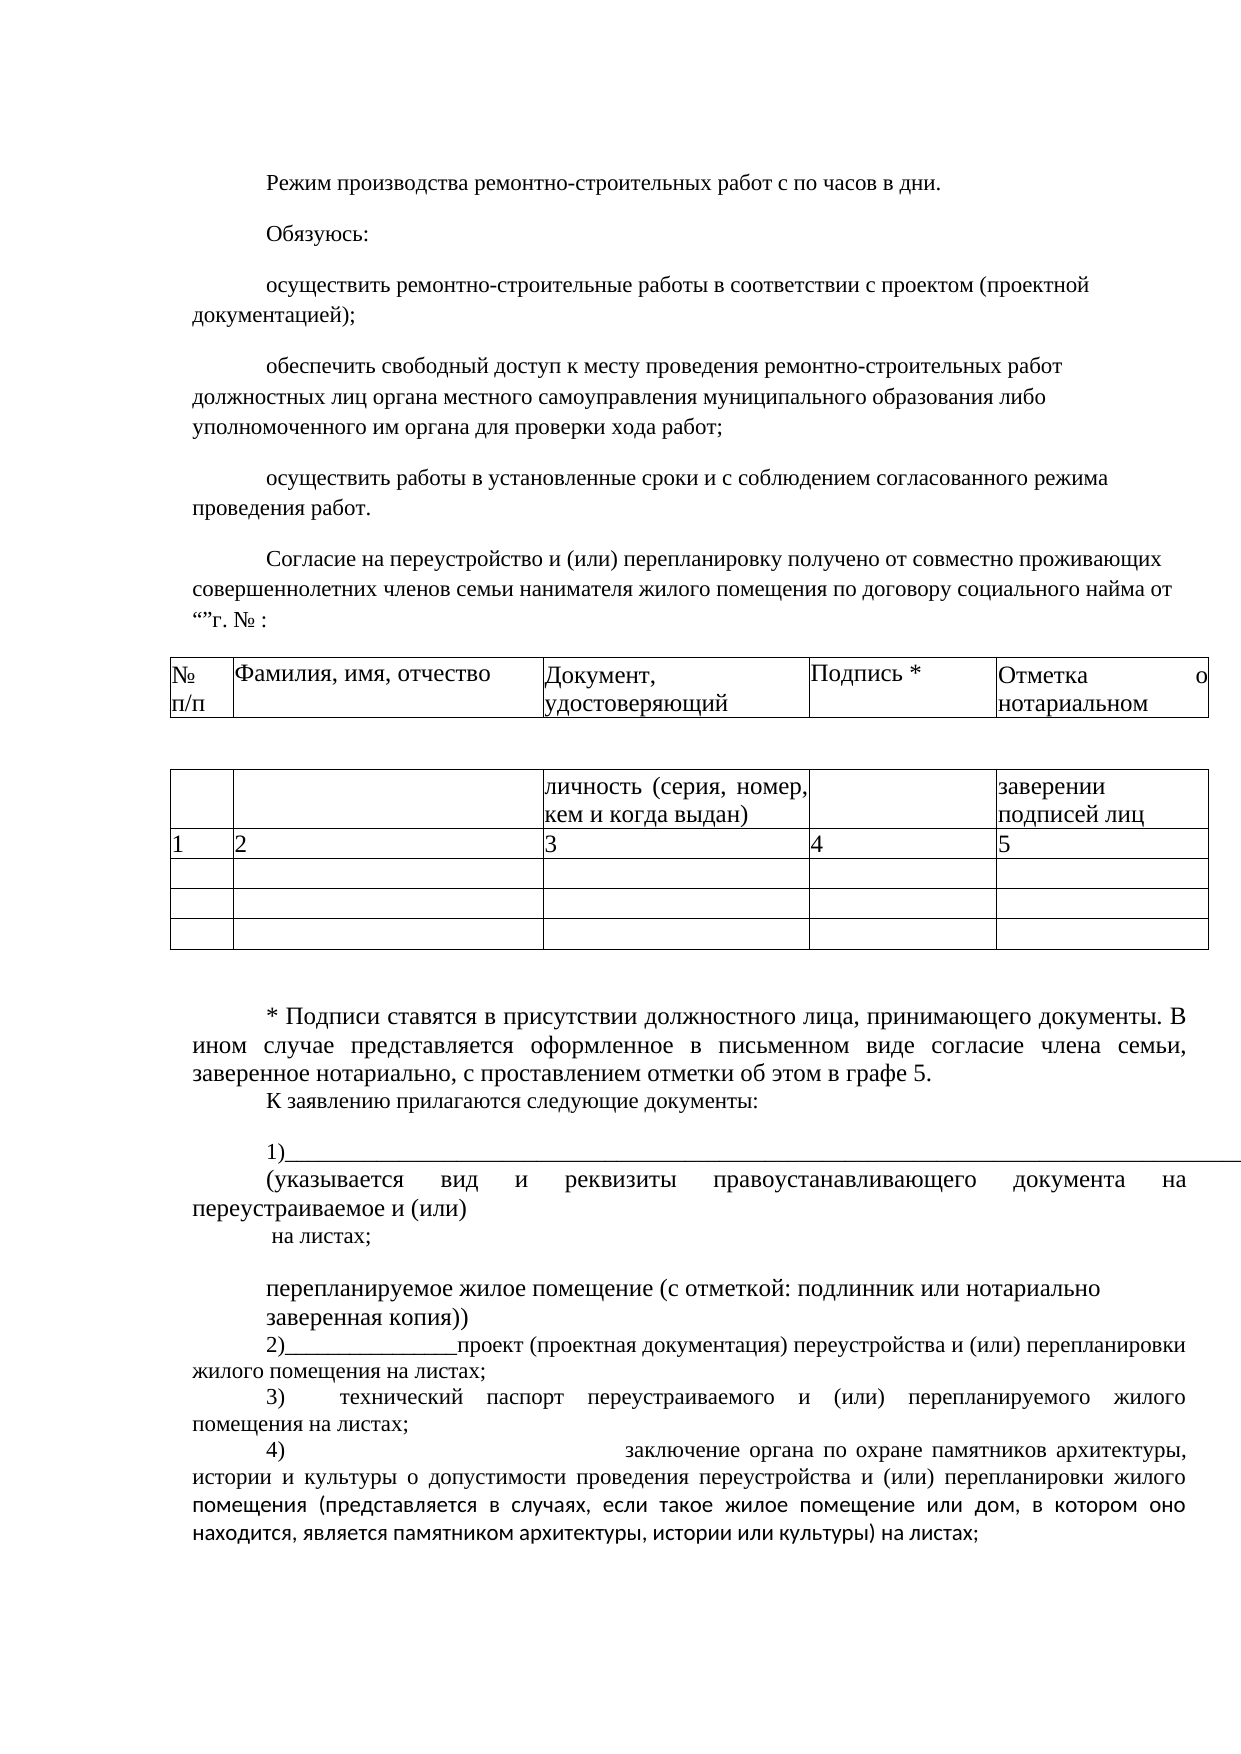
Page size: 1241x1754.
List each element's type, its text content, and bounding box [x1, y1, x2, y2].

table_cell [544, 919, 809, 949]
table_cell [544, 889, 809, 918]
text Согласие на переустройство и (или) перепланировку получено от совместно проживающих совершеннолетних членов семьи нанимателя жилого помещения по договору социального найма от “”г. № : [192, 545, 1187, 632]
table_cell [171, 919, 233, 949]
text осуществить работы в установленные сроки и с соблюдением согласованного режима проведения работ. [192, 464, 1187, 521]
table_header Документ, удостоверяющий [544, 658, 809, 717]
table_header Отметка о нотариальном [997, 658, 1208, 717]
list технический паспорт переустраиваемого и (или) перепланируемого жилого помещения на листах; [192, 1383, 1187, 1436]
table_cell 2 [234, 829, 543, 858]
text обеспечить свободный доступ к месту проведения ремонтно-строительных работ должностных лиц органа местного самоуправления муниципального образования либо уполномоченного им органа для проверки хода работ; [192, 353, 1187, 439]
table_cell [171, 889, 233, 918]
table_cell 4 [810, 829, 996, 858]
table_cell [544, 859, 809, 888]
text Обязуюсь: [192, 220, 1187, 247]
text осуществить ремонтно-строительные работы в соответствии с проектом (проектной документацией); [192, 271, 1187, 328]
table_cell 1 [171, 829, 233, 858]
text заверенная копия)) [192, 1302, 1187, 1331]
table_cell [810, 859, 996, 888]
list проект (проектная документация) переустройства и (или) перепланировки жилого помещения на листах; [192, 1331, 1187, 1383]
table_cell 5 [997, 829, 1208, 858]
table_cell [171, 859, 233, 888]
table_header [810, 770, 996, 828]
table_header № п/п [171, 658, 233, 717]
table_header [171, 770, 233, 828]
text * Подписи ставятся в присутствии должностного лица, принимающего документы. В ином случае представляется оформленное в письменном виде согласие члена семьи, заверенное нотариально, с проставлением отметки об этом в графе 5. [192, 1001, 1187, 1087]
table_cell [997, 859, 1208, 888]
text К заявлению прилагаются следующие документы: [192, 1087, 1187, 1113]
text на листах; [192, 1222, 1187, 1248]
table_cell [810, 889, 996, 918]
table_header личность (серия, номер, кем и когда выдан) [544, 770, 809, 828]
table_cell [997, 889, 1208, 918]
table_header Подпись * [810, 658, 996, 717]
table_cell [810, 919, 996, 949]
table_cell [234, 919, 543, 949]
table_header заверении подписей лиц [997, 770, 1208, 828]
table_header [234, 770, 543, 828]
table_cell [234, 859, 543, 888]
table_cell [997, 919, 1208, 949]
table_cell 3 [544, 829, 809, 858]
text (указывается вид и реквизиты правоустанавливающего документа на переустраиваемое и (или) [192, 1164, 1187, 1222]
table_cell [234, 889, 543, 918]
text Режим производства ремонтно-строительных работ с по часов в дни. [192, 169, 1187, 196]
list заключение органа по охране памятников архитектуры, истории и культуры о допустимости проведения переустройства и (или) перепланировки жилого помещения (представляется в случаях, если такое жилое помещение или дом, в котором оно находится, является памятником архитектуры, истории или культуры) на листах; [192, 1436, 1187, 1546]
text перепланируемое жилое помещение (с отметкой: подлинник или нотариально [192, 1273, 1187, 1302]
table_header Фамилия, имя, отчество [234, 658, 543, 717]
